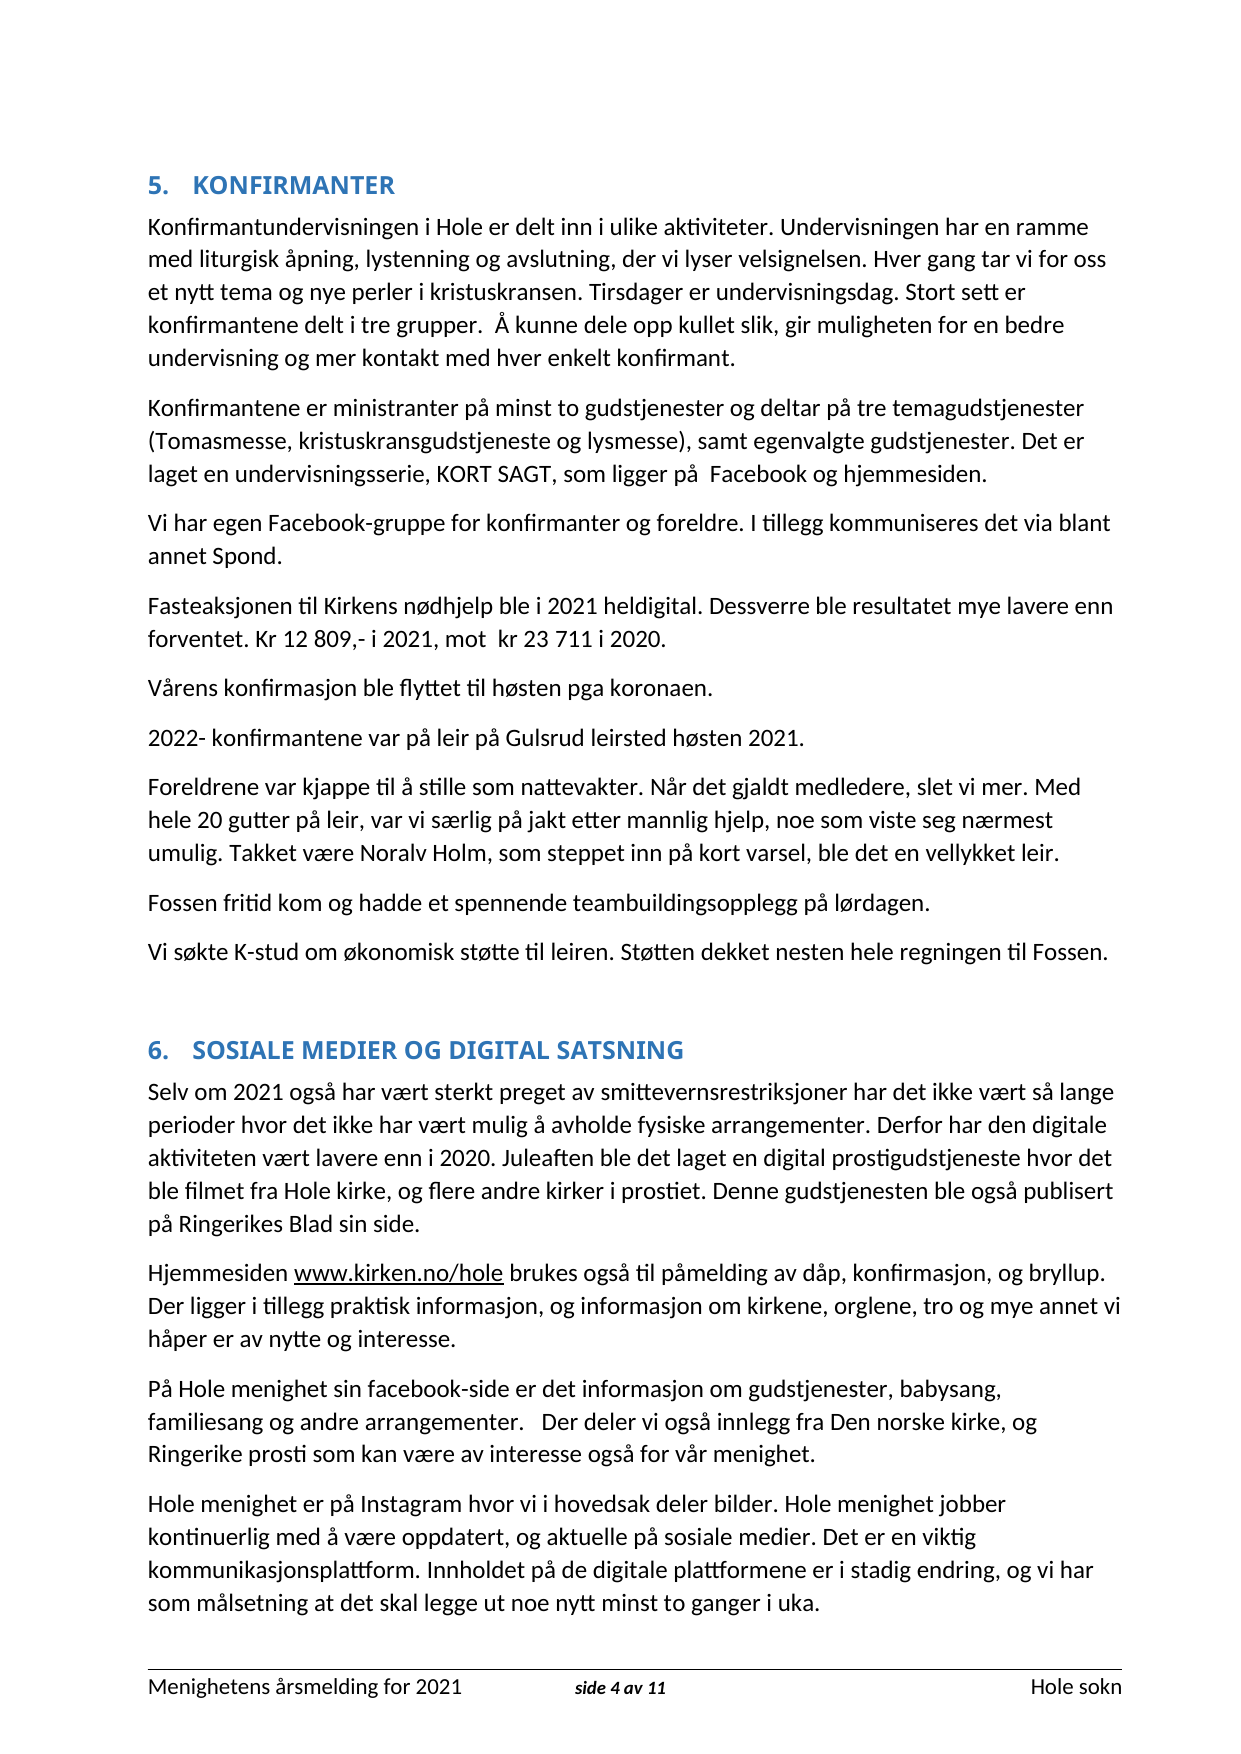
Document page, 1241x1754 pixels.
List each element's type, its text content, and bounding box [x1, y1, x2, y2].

text Fossen fritid kom og hadde et spennende teambuildingsopplegg på lørdagen. [148, 887, 1122, 917]
text Konfirmantundervisningen i Hole er delt inn i ulike aktiviteter. Undervisningen har en ramme med liturgisk åpning, lystenning og avslutning, der vi lyser velsignelsen. Hver gang tar vi for oss et nytt tema og nye perler i kristuskransen. Tirsdager er undervisningsdag. Stort sett er konfirmantene delt i tre grupper. Å kunne dele opp kullet slik, gir muligheten for en bedre undervisning og mer kontakt med hver enkelt konfirmant. [148, 211, 1122, 373]
text Vårens konfirmasjon ble flyttet til høsten pga koronaen. [148, 672, 1122, 703]
text På Hole menighet sin facebook-side er det informasjon om gudstjenester, babysang, familiesang og andre arrangementer. Der deler vi også innlegg fra Den norske kirke, og Ringerike prosti som kan være av interesse også for vår menighet. [148, 1373, 1122, 1469]
text Foreldrene var kjappe til å stille som nattevakter. Når det gjaldt medledere, slet vi mer. Med hele 20 gutter på leir, var vi særlig på jakt etter mannlig hjelp, noe som viste seg nærmest umulig. Takket være Noralv Holm, som steppet inn på kort varsel, ble det en vellykket leir. [148, 772, 1122, 868]
text Vi har egen Facebook-gruppe for konfirmanter og foreldre. I tillegg kommuniseres det via blant annet Spond. [148, 507, 1122, 571]
text 2022- konfirmantene var på leir på Gulsrud leirsted høsten 2021. [148, 722, 1122, 752]
subtitle SOSIALE MEDIER OG DIGITAL SATSNING [148, 1033, 1122, 1067]
text Vi søkte K-stud om økonomisk støtte til leiren. Støtten dekket nesten hele regningen til Fossen. [148, 937, 1122, 967]
text Konfirmantene er ministranter på minst to gudstjenester og deltar på tre temagudstjenester (Tomasmesse, kristuskransgudstjeneste og lysmesse), samt egenvalgte gudstjenester. Det er laget en undervisningsserie, KORT SAGT, som ligger på Facebook og hjemmesiden. [148, 392, 1122, 488]
text Hole menighet er på Instagram hvor vi i hovedsak deler bilder. Hole menighet jobber kontinuerlig med å være oppdatert, og aktuelle på sosiale medier. Det er en viktig kommunikasjonsplattform. Innholdet på de digitale plattformene er i stadig endring, og vi har som målsetning at det skal legge ut noe nytt minst to ganger i uka. [148, 1488, 1122, 1617]
text Selv om 2021 også har vært sterkt preget av smittevernsrestriksjoner har det ikke vært så lange perioder hvor det ikke har vært mulig å avholde fysiske arrangementer. Derfor har den digitale aktiviteten vært lavere enn i 2020. Juleaften ble det laget en digital prostigudstjeneste hvor det ble filmet fra Hole kirke, og flere andre kirker i prostiet. Denne gudstjenesten ble også publisert på Ringerikes Blad sin side. [148, 1076, 1122, 1238]
text Fasteaksjonen til Kirkens nødhjelp ble i 2021 heldigital. Dessverre ble resultatet mye lavere enn forventet. Kr 12 809,- i 2021, mot kr 23 711 i 2020. [148, 590, 1122, 653]
subtitle KONFIRMANTER [148, 168, 1122, 202]
text Hjemmesiden www.kirken.no/hole brukes også til påmelding av dåp, konfirmasjon, og bryllup. Der ligger i tillegg praktisk informasjon, og informasjon om kirkene, orglene, tro og mye annet vi håper er av nytte og interesse. [148, 1257, 1122, 1354]
